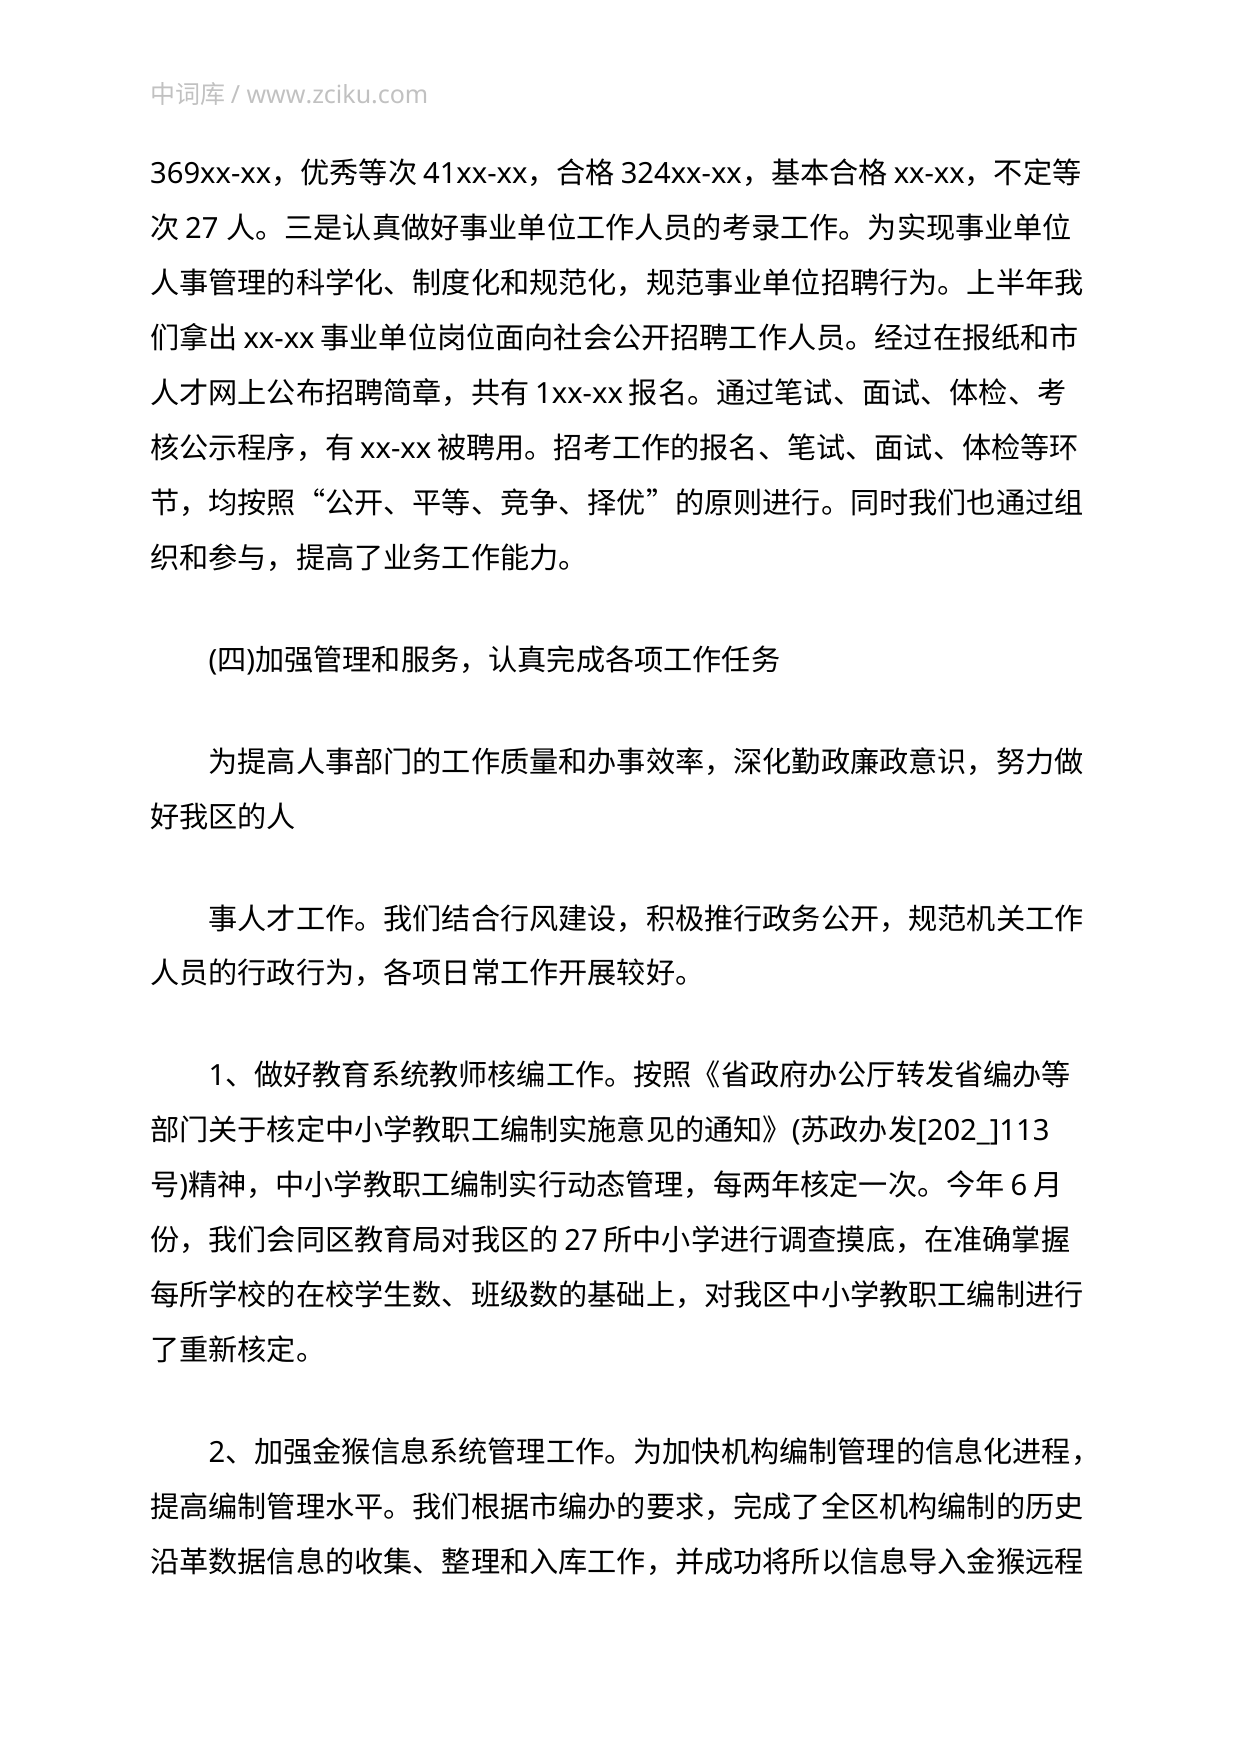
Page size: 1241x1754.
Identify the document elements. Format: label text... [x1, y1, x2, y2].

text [150, 150, 1090, 577]
text 1、做好教育系统教师核编工作。按照《省政府办公厅转发省编办等部门关于核定中小学教职工编制实施意见的通知》(苏政办发[202_]113号)精神，中小学教职工编制实行动态管理，每两年核定一次。今年6月份，我们会同区教育局对我区的27所中小学进行调查摸底，在准确掌握每所学校的在校学生数、班级数的基础上，对我区中小学教职工编制进行了重新核定。 [150, 1052, 1090, 1369]
text 事人才工作。我们结合行风建设，积极推行政务公开，规范机关工作人员的行政行为，各项日常工作开展较好。 [150, 895, 1090, 992]
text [150, 1428, 1090, 1581]
text (四)加强管理和服务，认真完成各项工作任务 [150, 637, 1090, 679]
text 为提高人事部门的工作质量和办事效率，深化勤政廉政意识，努力做好我区的人 [150, 738, 1090, 836]
